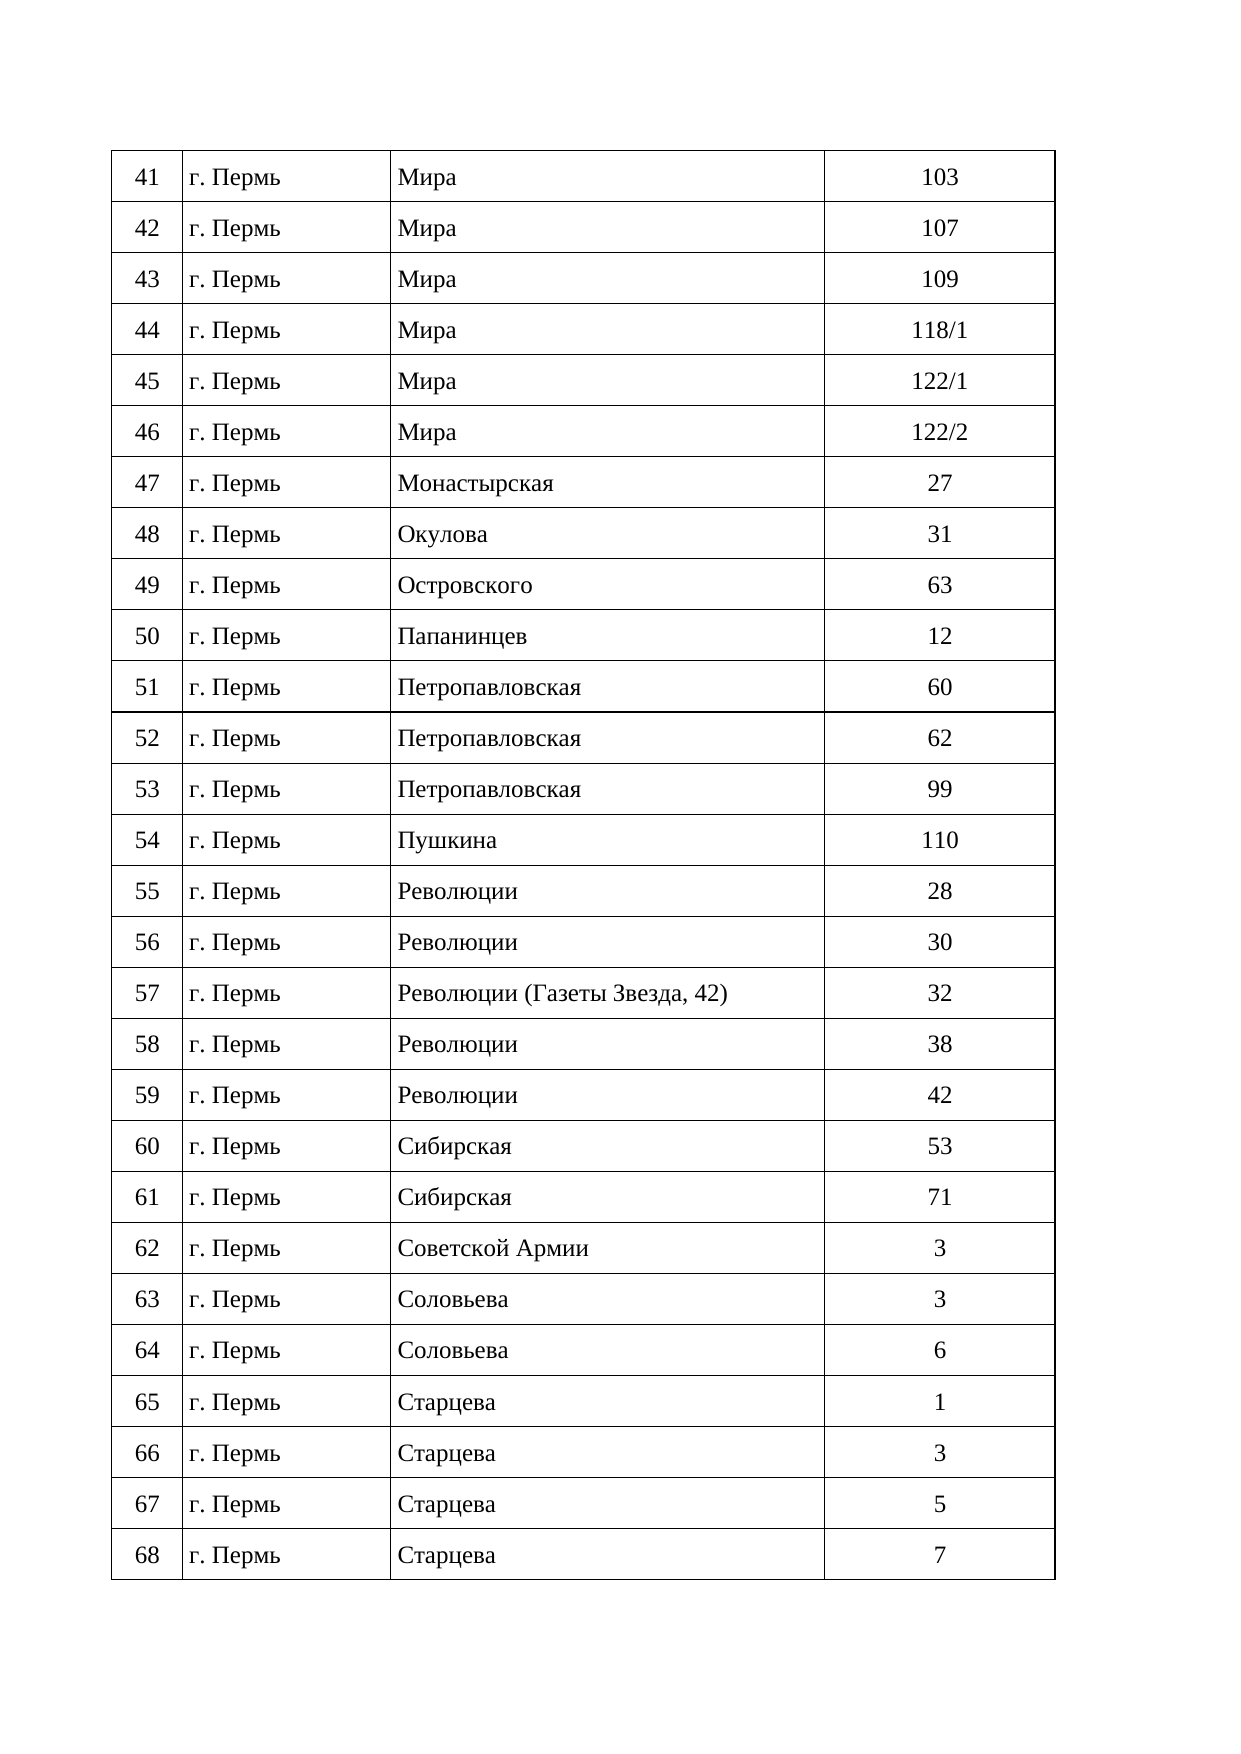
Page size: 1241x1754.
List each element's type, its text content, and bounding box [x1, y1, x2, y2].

table_cell 54 [112, 815, 182, 864]
table_cell 52 [112, 713, 182, 762]
table_cell 45 [112, 355, 182, 405]
table_cell Соловьева [391, 1274, 824, 1324]
table_cell 62 [112, 1223, 182, 1273]
table_cell 7 [825, 1529, 1054, 1579]
table_cell 67 [112, 1478, 182, 1528]
table_cell Старцева [391, 1478, 824, 1528]
table_cell г. Пермь [183, 1223, 390, 1273]
table_cell г. Пермь [183, 610, 390, 660]
table_cell 12 [825, 610, 1054, 660]
table_cell 3 [825, 1223, 1054, 1273]
table_cell Сибирская [391, 1121, 824, 1171]
table_cell 63 [825, 559, 1054, 609]
table_cell 5 [825, 1478, 1054, 1528]
table_cell Революции [391, 917, 824, 967]
table_cell Старцева [391, 1529, 824, 1579]
table_cell г. Пермь [183, 866, 390, 916]
table_cell Петропавловская [391, 661, 824, 711]
table_cell 6 [825, 1325, 1054, 1375]
table_cell г. Пермь [183, 1529, 390, 1579]
table_cell 42 [112, 202, 182, 252]
table_cell 32 [825, 968, 1054, 1018]
table_cell 60 [112, 1121, 182, 1171]
table_cell 30 [825, 917, 1054, 967]
table_cell г. Пермь [183, 1121, 390, 1171]
table_cell 118/1 [825, 304, 1054, 354]
table_cell 3 [825, 1274, 1054, 1324]
table_cell Мира [391, 406, 824, 456]
table_cell г. Пермь [183, 1325, 390, 1375]
table_cell 64 [112, 1325, 182, 1375]
table_cell г. Пермь [183, 1019, 390, 1069]
table_cell Старцева [391, 1376, 824, 1426]
table_cell г. Пермь [183, 968, 390, 1018]
table_cell г. Пермь [183, 508, 390, 558]
table_cell г. Пермь [183, 1478, 390, 1528]
table_cell Мира [391, 304, 824, 354]
table_cell 122/2 [825, 406, 1054, 456]
table_cell Мира [391, 151, 824, 201]
table_cell 31 [825, 508, 1054, 558]
table_cell 44 [112, 304, 182, 354]
table_cell г. Пермь [183, 304, 390, 354]
table_cell г. Пермь [183, 355, 390, 405]
table_cell 59 [112, 1070, 182, 1120]
table_cell Сибирская [391, 1172, 824, 1222]
table_cell 65 [112, 1376, 182, 1426]
table_cell 66 [112, 1427, 182, 1477]
table_cell 46 [112, 406, 182, 456]
table_cell 55 [112, 866, 182, 916]
table_cell 28 [825, 866, 1054, 916]
table_cell 107 [825, 202, 1054, 252]
table_cell 50 [112, 610, 182, 660]
table_cell Островского [391, 559, 824, 609]
table_cell г. Пермь [183, 1070, 390, 1120]
table_cell 63 [112, 1274, 182, 1324]
table_cell Папанинцев [391, 610, 824, 660]
table_cell 43 [112, 253, 182, 303]
table_cell 3 [825, 1427, 1054, 1477]
table_cell 51 [112, 661, 182, 711]
table_cell 99 [825, 764, 1054, 813]
table_cell 53 [112, 764, 182, 813]
table_cell 1 [825, 1376, 1054, 1426]
table_cell 49 [112, 559, 182, 609]
table_cell г. Пермь [183, 713, 390, 762]
table_cell г. Пермь [183, 764, 390, 813]
table_cell 42 [825, 1070, 1054, 1120]
table_cell 68 [112, 1529, 182, 1579]
table_cell Мира [391, 355, 824, 405]
table_cell г. Пермь [183, 661, 390, 711]
table_cell Окулова [391, 508, 824, 558]
table_cell г. Пермь [183, 151, 390, 201]
table_cell Старцева [391, 1427, 824, 1477]
table_cell 47 [112, 457, 182, 507]
table_cell г. Пермь [183, 815, 390, 864]
table_cell 103 [825, 151, 1054, 201]
table_cell Революции [391, 866, 824, 916]
table_cell 60 [825, 661, 1054, 711]
table_cell Соловьева [391, 1325, 824, 1375]
table_cell г. Пермь [183, 1376, 390, 1426]
table_cell 110 [825, 815, 1054, 864]
table_cell 57 [112, 968, 182, 1018]
table_cell Пушкина [391, 815, 824, 864]
table_cell 58 [112, 1019, 182, 1069]
table_cell Петропавловская [391, 713, 824, 762]
table_cell 27 [825, 457, 1054, 507]
table_cell г. Пермь [183, 202, 390, 252]
table_cell 62 [825, 713, 1054, 762]
table_cell г. Пермь [183, 406, 390, 456]
table_cell Революции [391, 1070, 824, 1120]
table_cell 38 [825, 1019, 1054, 1069]
table_cell Петропавловская [391, 764, 824, 813]
table_cell 41 [112, 151, 182, 201]
table_cell Революции [391, 1019, 824, 1069]
table_cell г. Пермь [183, 457, 390, 507]
table_cell г. Пермь [183, 1274, 390, 1324]
table_cell г. Пермь [183, 253, 390, 303]
table_cell Советской Армии [391, 1223, 824, 1273]
table_cell Монастырская [391, 457, 824, 507]
table_cell 71 [825, 1172, 1054, 1222]
table_cell 56 [112, 917, 182, 967]
table_cell 61 [112, 1172, 182, 1222]
table_cell Мира [391, 253, 824, 303]
table_cell г. Пермь [183, 559, 390, 609]
table_cell 48 [112, 508, 182, 558]
table_cell 109 [825, 253, 1054, 303]
table_cell г. Пермь [183, 1427, 390, 1477]
table_cell Революции (Газеты Звезда, 42) [391, 968, 824, 1018]
table_cell 122/1 [825, 355, 1054, 405]
table_cell Мира [391, 202, 824, 252]
table_cell г. Пермь [183, 917, 390, 967]
table_cell 53 [825, 1121, 1054, 1171]
table_cell г. Пермь [183, 1172, 390, 1222]
